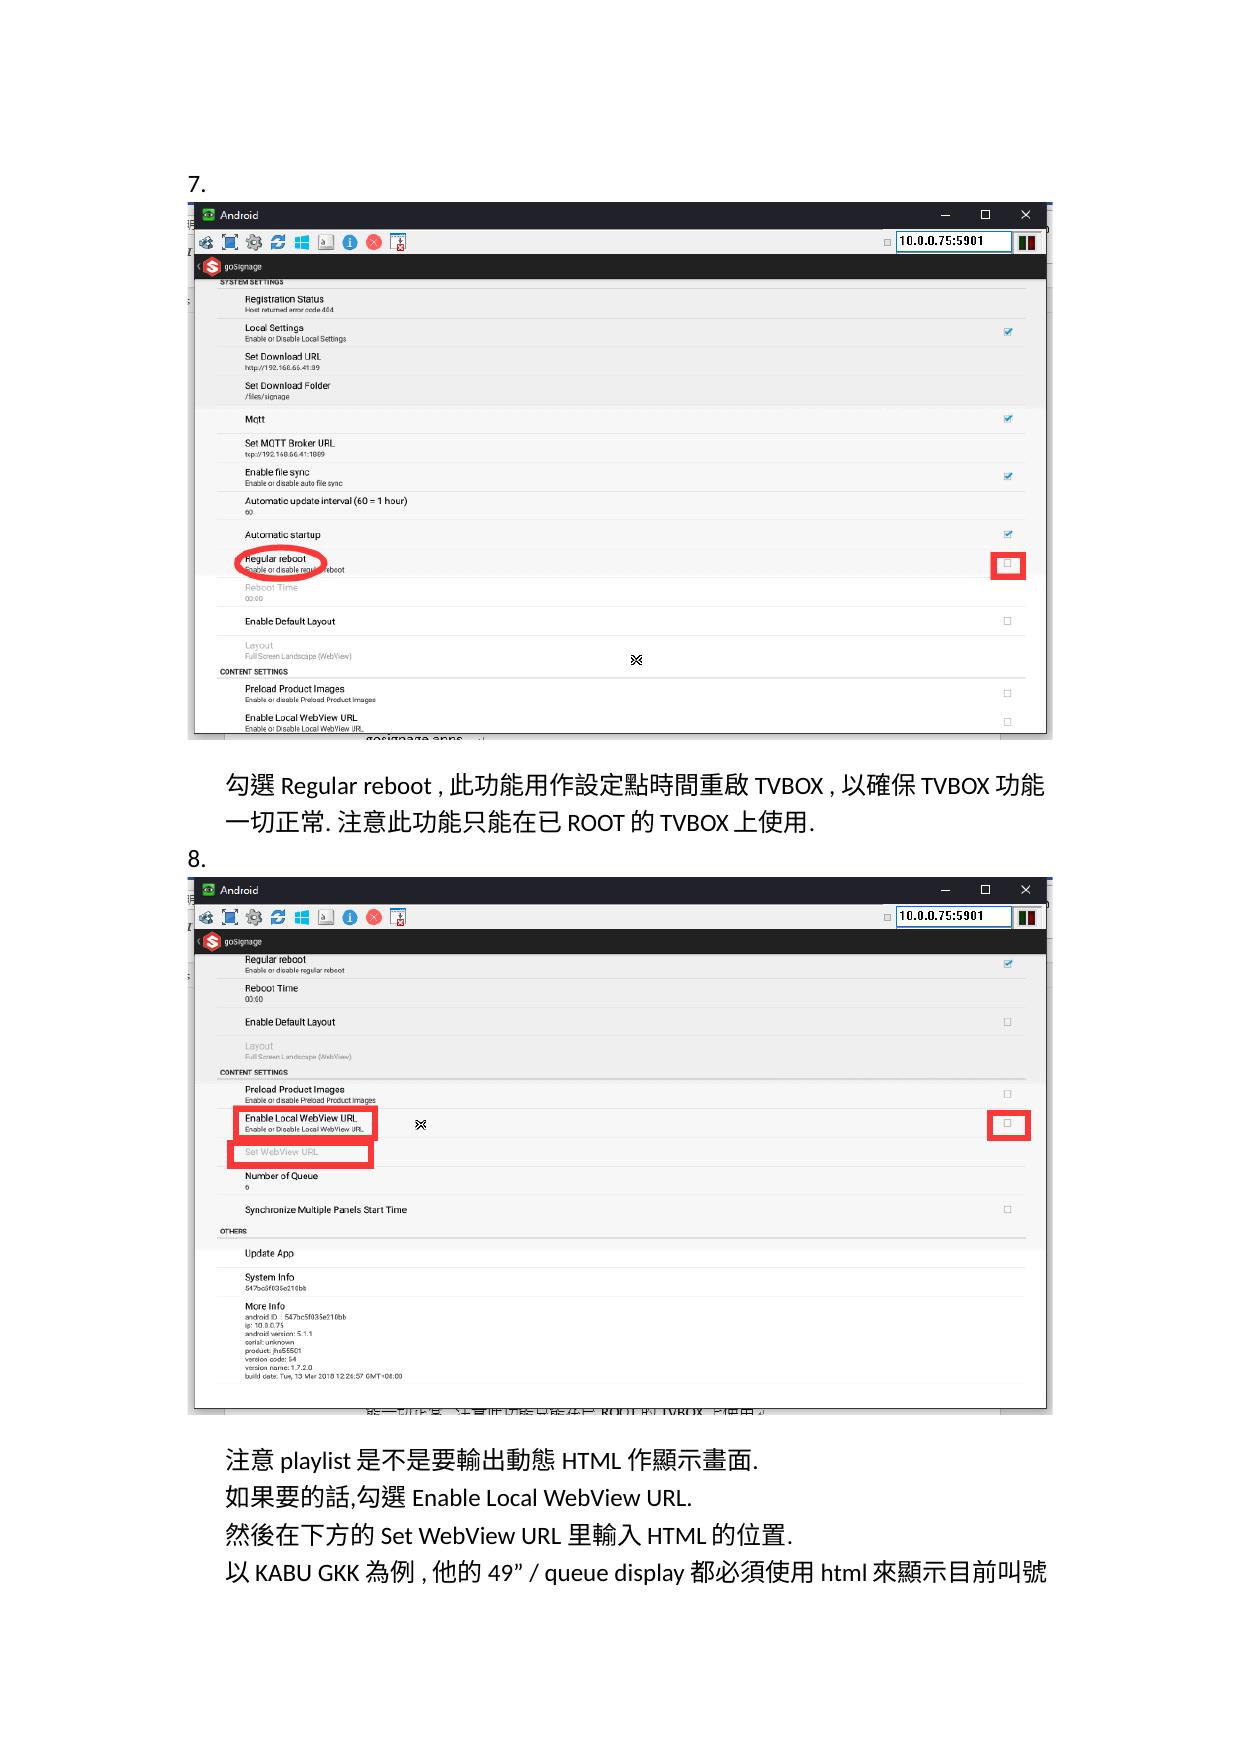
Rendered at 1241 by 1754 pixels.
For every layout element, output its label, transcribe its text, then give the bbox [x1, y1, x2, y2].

list 然後在下方的 Set WebView URL 里輸入HTML的位置. [225, 1514, 1053, 1552]
picture [187, 202, 1053, 740]
list 注意playlist 是不是要輸出動態HTML 作顯示畫面. [225, 1439, 1053, 1477]
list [225, 1552, 1053, 1589]
picture [187, 877, 1053, 1415]
list 如果要的話,勾選 Enable Local WebView URL. [225, 1477, 1053, 1514]
list 勾選 Regular reboot , 此功能用作設定點時間重啟TVBOX , 以確保TVBOX 功能一切正常. 注意此功能只能在已ROOT的TVBOX上使用. [225, 764, 1053, 839]
